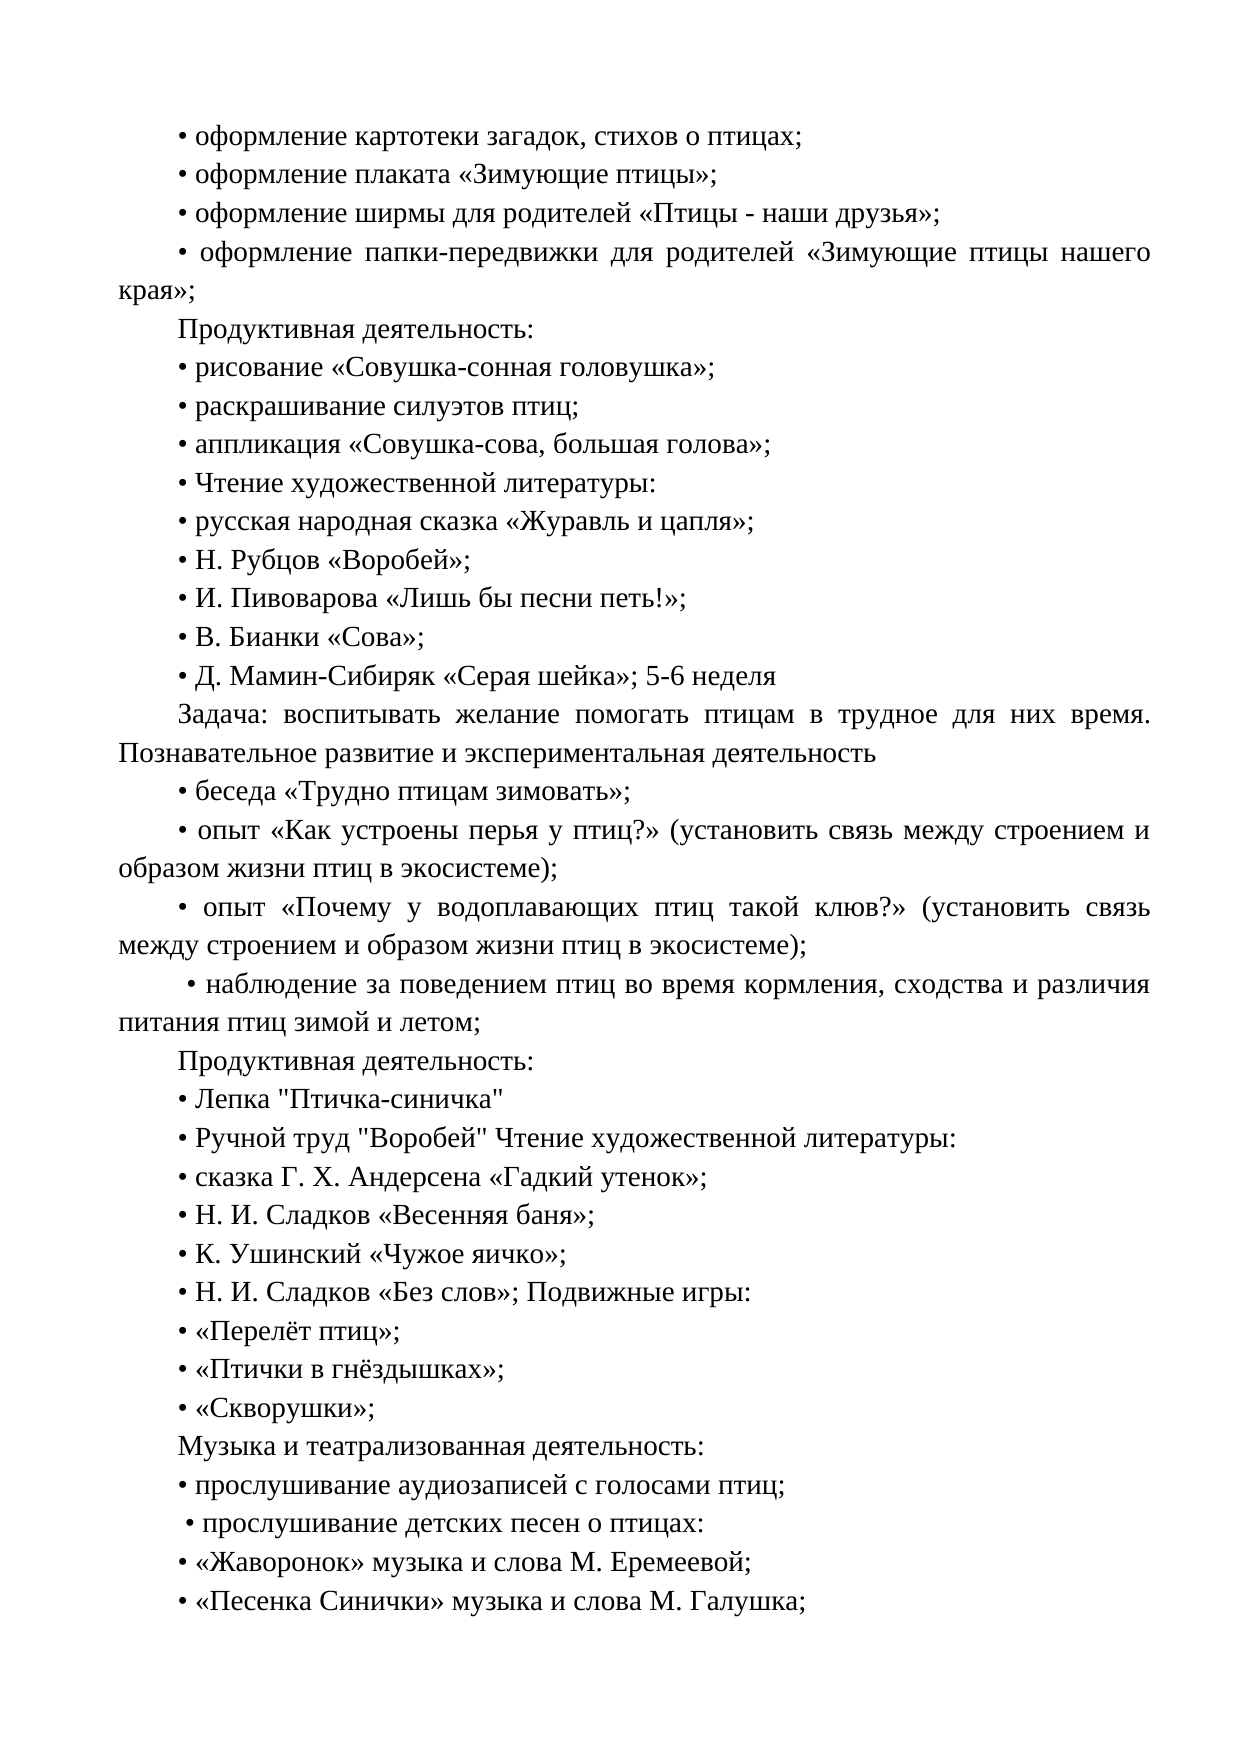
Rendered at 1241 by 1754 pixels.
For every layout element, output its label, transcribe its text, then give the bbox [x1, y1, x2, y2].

text • прослушивание детских песен о птицах: [118, 1506, 1152, 1539]
text • Д. Мамин-Сибиряк «Серая шейка»; 5-6 неделя [118, 658, 1152, 691]
text • Н. Рубцов «Воробей»; [118, 542, 1152, 576]
text • русская народная сказка «Журавль и цапля»; [118, 503, 1152, 537]
text • «Птички в гнёздышках»; [118, 1351, 1152, 1385]
text • оформление плаката «Зимующие птицы»; [118, 157, 1152, 190]
text • опыт «Как устроены перья у птиц?» (установить связь между строением и образом жизни птиц в экосистеме); [118, 812, 1152, 884]
text • сказка Г. Х. Андерсена «Гадкий утенок»; [118, 1159, 1152, 1192]
text • раскрашивание силуэтов птиц; [118, 388, 1152, 421]
text • оформление папки-передвижки для родителей «Зимующие птицы нашего края»; [118, 234, 1152, 306]
text Музыка и театрализованная деятельность: [118, 1428, 1152, 1462]
text Продуктивная деятельность: [118, 311, 1152, 344]
text • оформление картотеки загадок, стихов о птицах; [118, 118, 1152, 152]
text • В. Бианки «Сова»; [118, 619, 1152, 653]
text • «Песенка Синички» музыка и слова М. Галушка; [118, 1583, 1152, 1616]
text • «Перелёт птиц»; [118, 1313, 1152, 1346]
text • наблюдение за поведением птиц во время кормления, сходства и различия питания птиц зимой и летом; [118, 966, 1152, 1038]
text • Ручной труд "Воробей" Чтение художественной литературы: [118, 1120, 1152, 1154]
text • Н. И. Сладков «Без слов»; Подвижные игры: [118, 1274, 1152, 1308]
text • прослушивание аудиозаписей с голосами птиц; [118, 1467, 1152, 1501]
text • Чтение художественной литературы: [118, 465, 1152, 498]
text • беседа «Трудно птицам зимовать»; [118, 773, 1152, 807]
text • К. Ушинский «Чужое яичко»; [118, 1236, 1152, 1269]
text Продуктивная деятельность: [118, 1043, 1152, 1077]
text Задача: воспитывать желание помогать птицам в трудное для них время. Познавательное развитие и экспериментальная деятельность [118, 696, 1152, 768]
text • И. Пивоварова «Лишь бы песни петь!»; [118, 581, 1152, 614]
text • аппликация «Совушка-сова, большая голова»; [118, 426, 1152, 460]
text • Н. И. Сладков «Весенняя баня»; [118, 1197, 1152, 1231]
text • «Жаворонок» музыка и слова М. Еремеевой; [118, 1544, 1152, 1578]
text • «Скворушки»; [118, 1390, 1152, 1423]
text • рисование «Совушка-сонная головушка»; [118, 349, 1152, 383]
text • опыт «Почему у водоплавающих птиц такой клюв?» (установить связь между строением и образом жизни птиц в экосистеме); [118, 889, 1152, 961]
text • Лепка "Птичка-синичка" [118, 1082, 1152, 1115]
text • оформление ширмы для родителей «Птицы - наши друзья»; [118, 195, 1152, 229]
